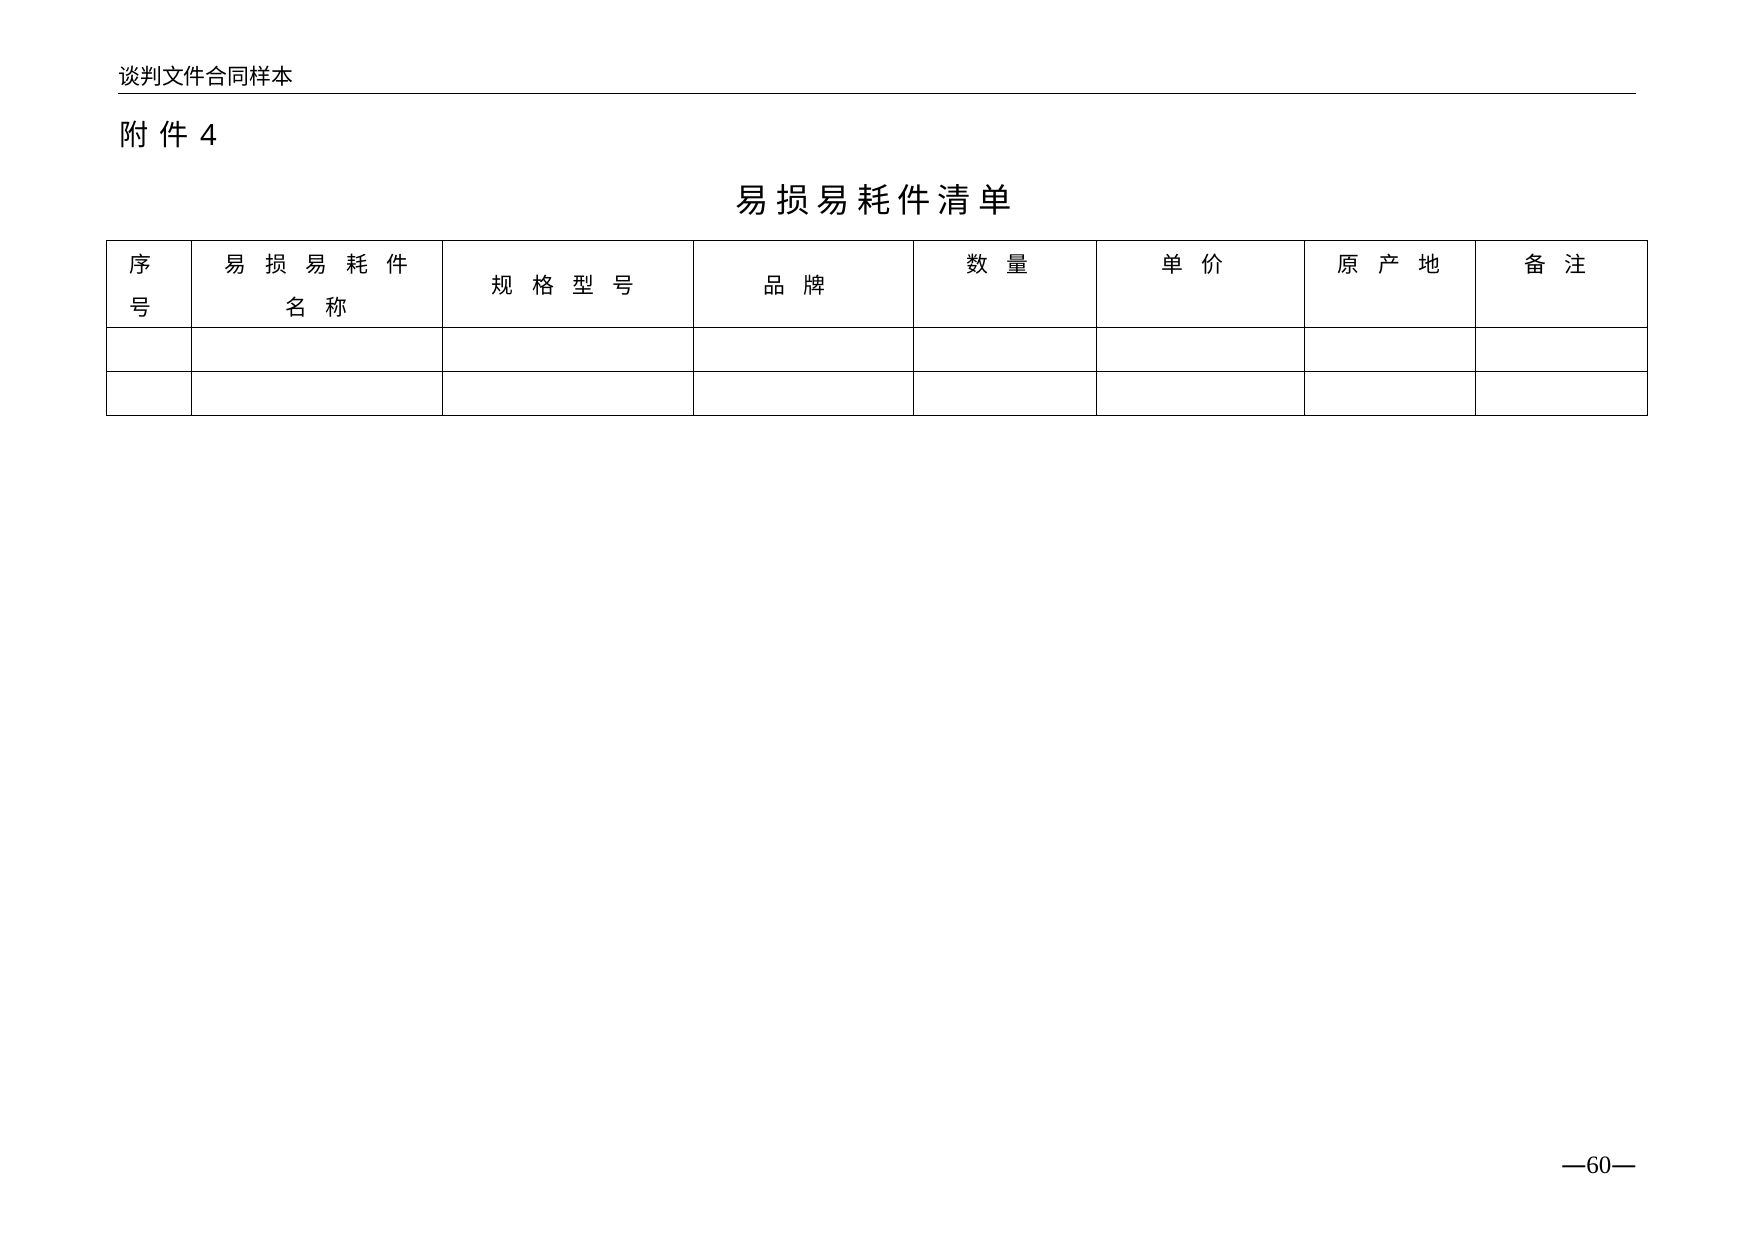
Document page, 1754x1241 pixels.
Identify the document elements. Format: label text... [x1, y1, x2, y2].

table_header 易损易耗件名称 [192, 241, 442, 327]
table_header 序号 [107, 241, 191, 327]
table_cell [443, 328, 693, 371]
table_cell [192, 328, 442, 371]
table_cell [1097, 328, 1304, 371]
table_cell [1305, 372, 1475, 415]
table_cell [914, 328, 1096, 371]
table_cell [1305, 328, 1475, 371]
table_cell [192, 372, 442, 415]
table_cell [914, 372, 1096, 415]
table_header 单价 [1097, 241, 1304, 327]
table_cell [694, 372, 913, 415]
table_cell [694, 328, 913, 371]
table_cell [1097, 372, 1304, 415]
table_header 备注 [1476, 241, 1647, 327]
text 附件4 [119, 112, 1635, 154]
table_cell [1476, 372, 1647, 415]
table_cell [443, 372, 693, 415]
table_header 品牌 [694, 241, 913, 327]
table_cell [1476, 328, 1647, 371]
table_header 规格型号 [443, 241, 693, 327]
table_header 数量 [914, 241, 1096, 327]
table_header 原产地 [1305, 241, 1475, 327]
table_cell [107, 372, 191, 415]
text 易损易耗件清单 [119, 154, 1635, 240]
table_cell [107, 328, 191, 371]
